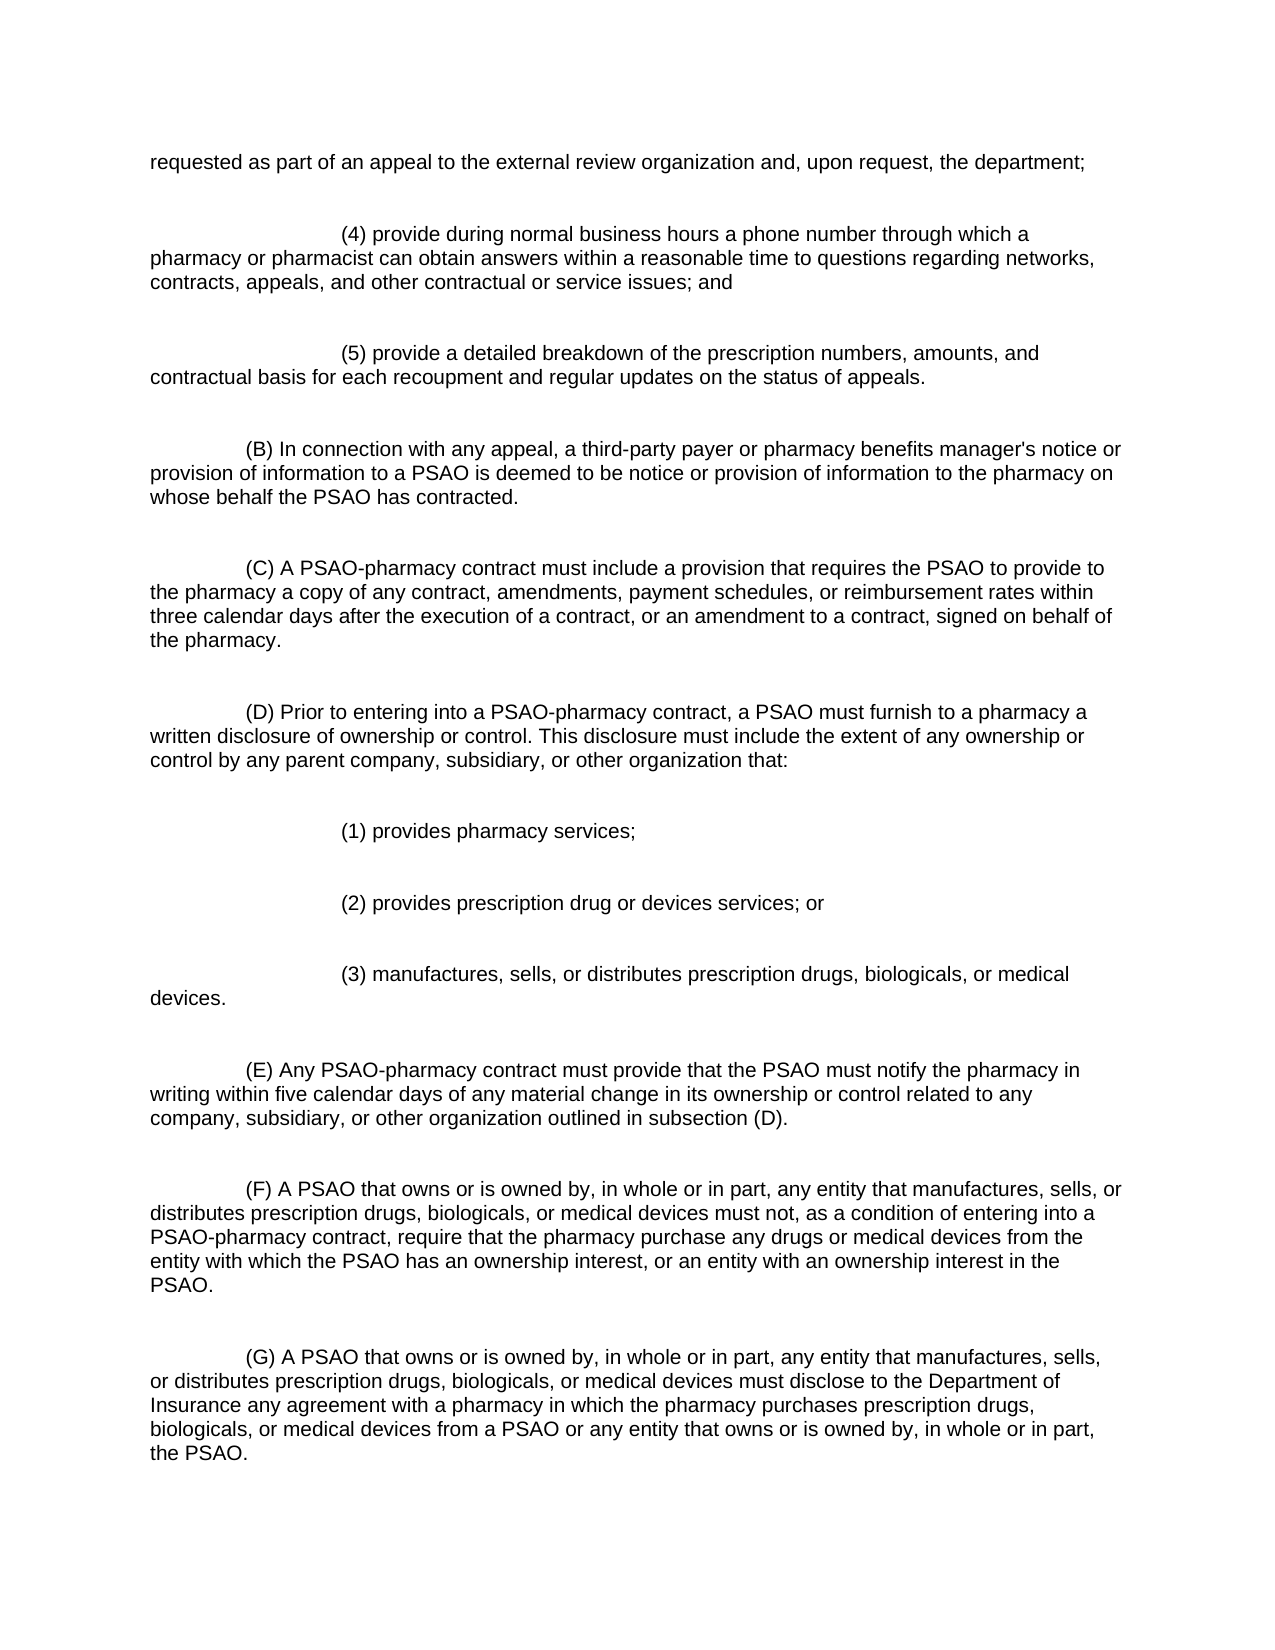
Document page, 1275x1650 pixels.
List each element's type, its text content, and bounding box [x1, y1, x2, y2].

text (3) manufactures, sells, or distributes prescription drugs, biologicals, or medical devices. [150, 962, 1125, 1034]
text (F) A PSAO that owns or is owned by, in whole or in part, any entity that manufactures, sells, or distributes prescription drugs, biologicals, or medical devices must not, as a condition of entering into a PSAO-pharmacy contract, require that the pharmacy purchase any drugs or medical devices from the entity with which the PSAO has an ownership interest, or an entity with an ownership interest in the PSAO. [150, 1177, 1125, 1321]
text (2) provides prescription drug or devices services; or [150, 891, 1125, 938]
text (5) provide a detailed breakdown of the prescription numbers, amounts, and contractual basis for each recoupment and regular updates on the status of appeals. [150, 341, 1125, 413]
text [150, 150, 1125, 198]
text (G) A PSAO that owns or is owned by, in whole or in part, any entity that manufactures, sells, or distributes prescription drugs, biologicals, or medical devices must disclose to the Department of Insurance any agreement with a pharmacy in which the pharmacy purchases prescription drugs, biologicals, or medical devices from a PSAO or any entity that owns or is owned by, in whole or in part, the PSAO. [150, 1344, 1125, 1488]
text (B) In connection with any appeal, a third-party payer or pharmacy benefits manager's notice or provision of information to a PSAO is deemed to be notice or provision of information to the pharmacy on whose behalf the PSAO has contracted. [150, 437, 1125, 532]
text (1) provides pharmacy services; [150, 819, 1125, 867]
text (E) Any PSAO-pharmacy contract must provide that the PSAO must notify the pharmacy in writing within five calendar days of any material change in its ownership or control related to any company, subsidiary, or other organization outlined in subsection (D). [150, 1058, 1125, 1153]
text (C) A PSAO-pharmacy contract must include a provision that requires the PSAO to provide to the pharmacy a copy of any contract, amendments, payment schedules, or reimbursement rates within three calendar days after the execution of a contract, or an amendment to a contract, signed on behalf of the pharmacy. [150, 556, 1125, 676]
text (4) provide during normal business hours a phone number through which a pharmacy or pharmacist can obtain answers within a reasonable time to questions regarding networks, contracts, appeals, and other contractual or service issues; and [150, 222, 1125, 317]
text (D) Prior to entering into a PSAO-pharmacy contract, a PSAO must furnish to a pharmacy a written disclosure of ownership or control. This disclosure must include the extent of any ownership or control by any parent company, subsidiary, or other organization that: [150, 699, 1125, 795]
